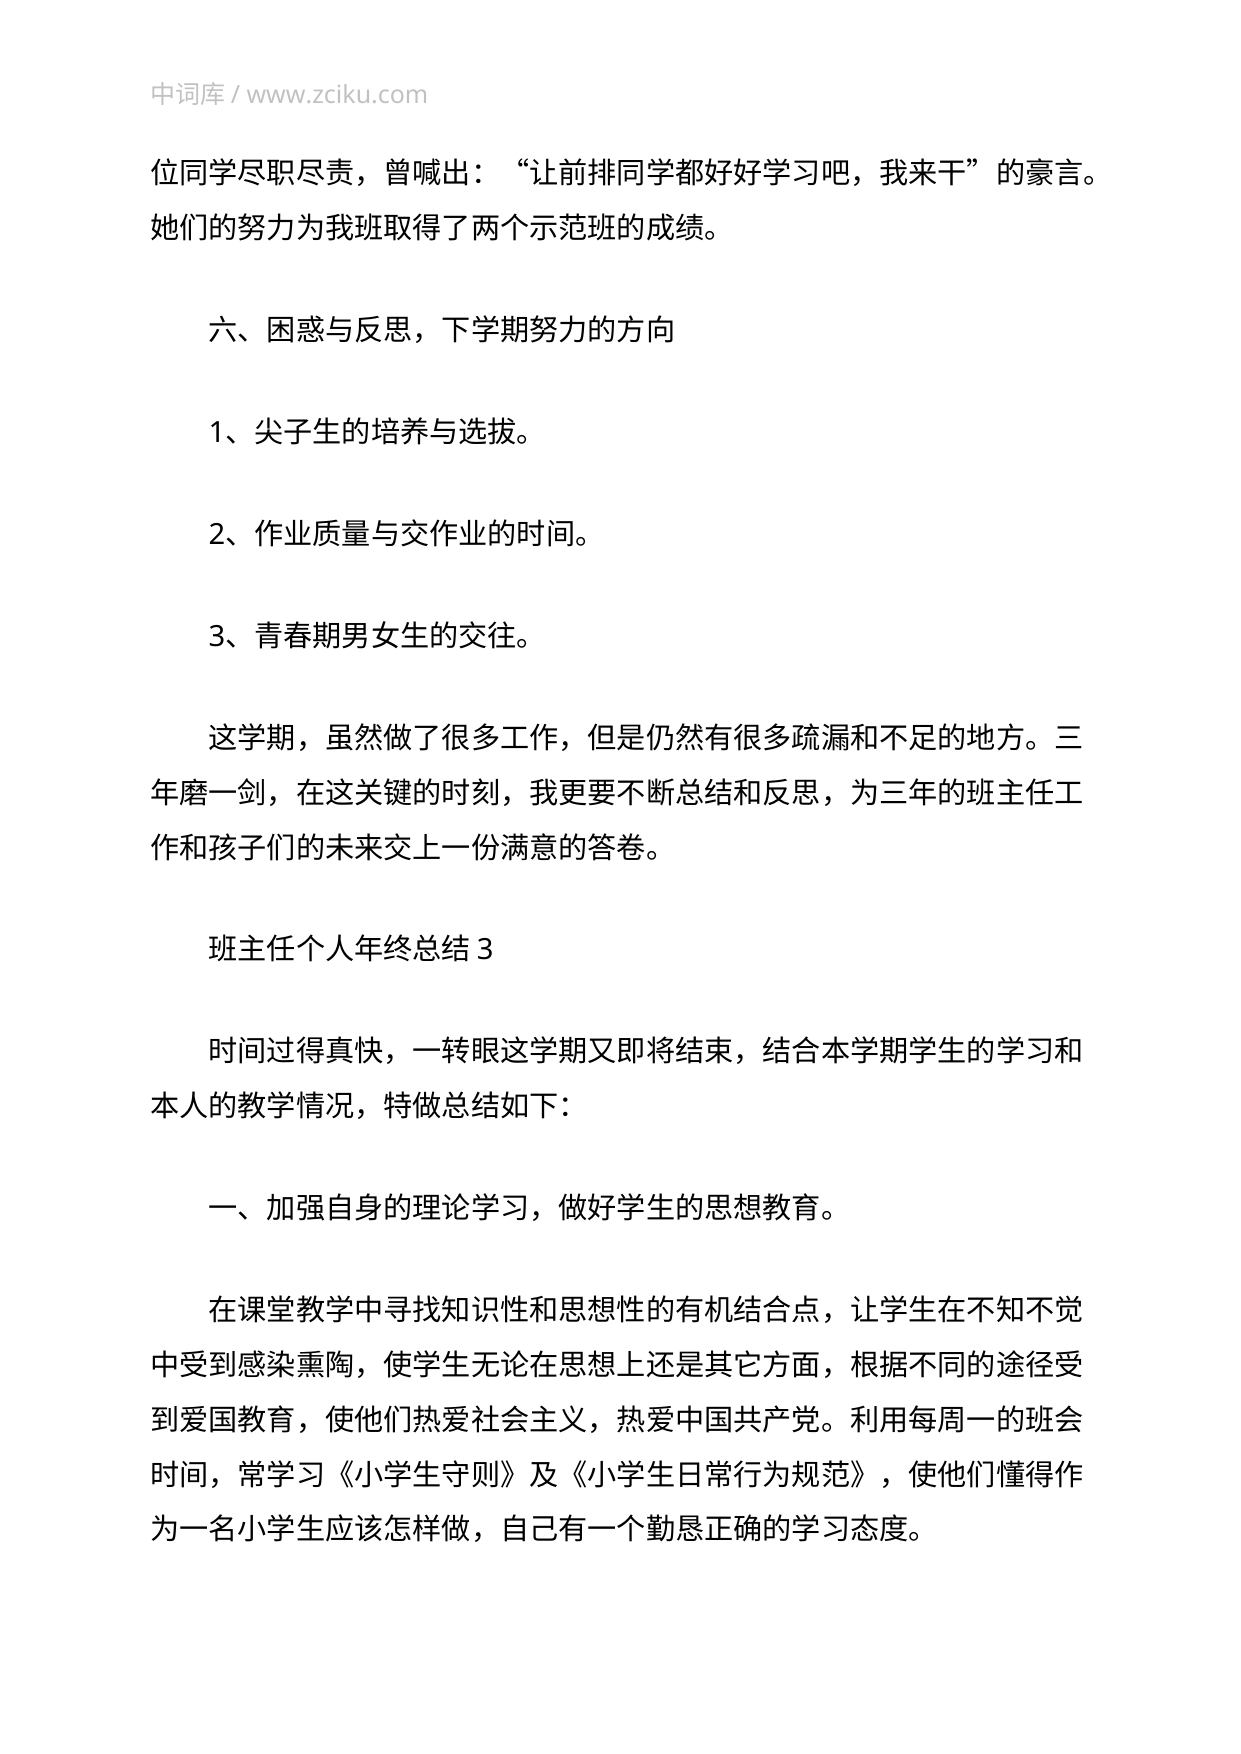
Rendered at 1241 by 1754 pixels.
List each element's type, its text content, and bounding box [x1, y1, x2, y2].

text 一、加强自身的理论学习，做好学生的思想教育。 [150, 1184, 1090, 1227]
text 班主任个人年终总结3 [150, 926, 1090, 968]
text 六、困惑与反思，下学期努力的方向 [150, 307, 1090, 349]
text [150, 150, 1090, 247]
text 2、作业质量与交作业的时间。 [150, 510, 1090, 553]
text 时间过得真快，一转眼这学期又即将结束，结合本学期学生的学习和本人的教学情况，特做总结如下： [150, 1028, 1090, 1125]
text 3、青春期男女生的交往。 [150, 612, 1090, 655]
text 这学期，虽然做了很多工作，但是仍然有很多疏漏和不足的地方。三年磨一剑，在这关键的时刻，我更要不断总结和反思，为三年的班主任工作和孩子们的未来交上一份满意的答卷。 [150, 714, 1090, 866]
text 在课堂教学中寻找知识性和思想性的有机结合点，让学生在不知不觉中受到感染熏陶，使学生无论在思想上还是其它方面，根据不同的途径受到爱国教育，使他们热爱社会主义，热爱中国共产党。利用每周一的班会时间，常学习《小学生守则》及《小学生日常行为规范》，使他们懂得作为一名小学生应该怎样做，自己有一个勤恳正确的学习态度。 [150, 1286, 1090, 1548]
text 1、尖子生的培养与选拔。 [150, 408, 1090, 451]
